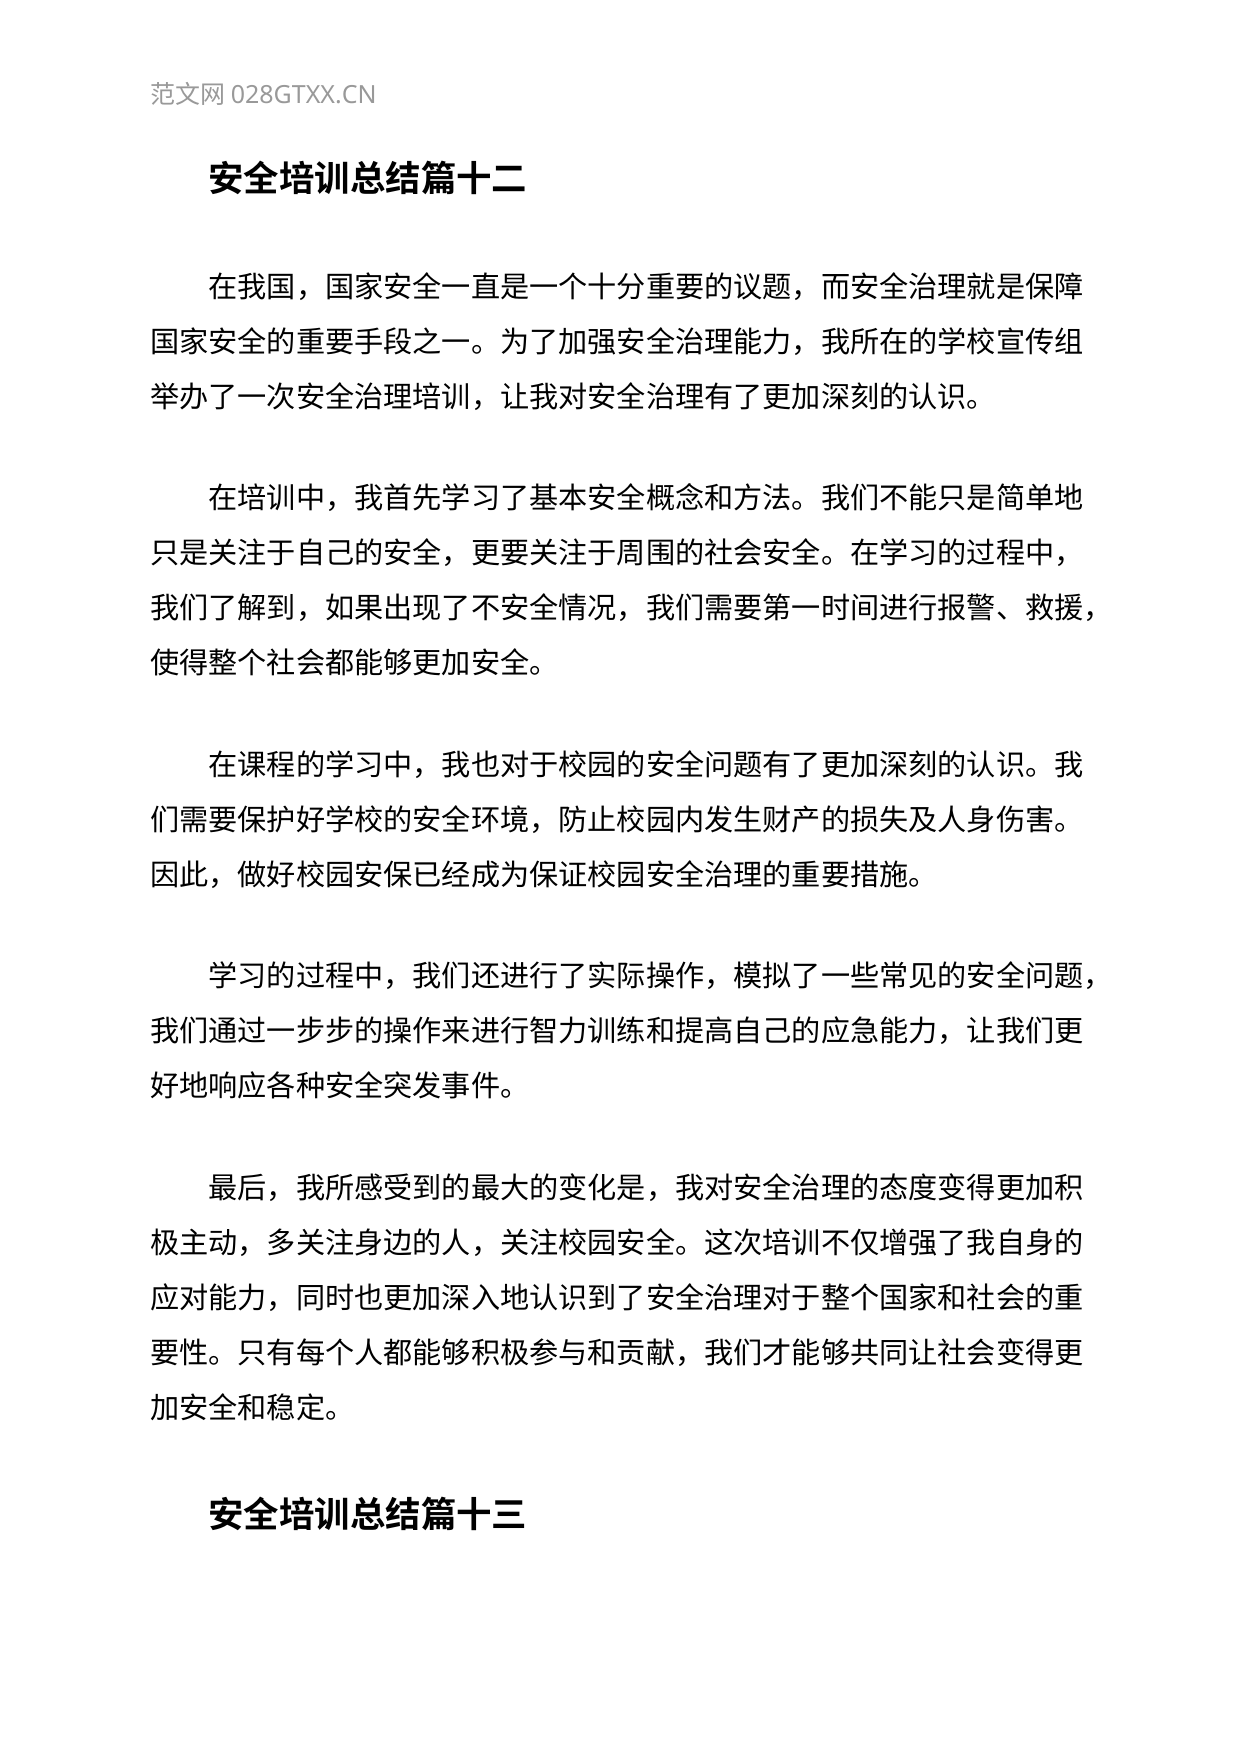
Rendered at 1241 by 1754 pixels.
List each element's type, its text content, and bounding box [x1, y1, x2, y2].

text 安全培训总结篇十三 [150, 1486, 1090, 1537]
text 学习的过程中，我们还进行了实际操作，模拟了一些常见的安全问题，我们通过一步步的操作来进行智力训练和提高自己的应急能力，让我们更好地响应各种安全突发事件。 [150, 953, 1090, 1105]
text 在我国，国家安全一直是一个十分重要的议题，而安全治理就是保障国家安全的重要手段之一。为了加强安全治理能力，我所在的学校宣传组举办了一次安全治理培训，让我对安全治理有了更加深刻的认识。 [150, 263, 1090, 416]
text 最后，我所感受到的最大的变化是，我对安全治理的态度变得更加积极主动，多关注身边的人，关注校园安全。这次培训不仅增强了我自身的应对能力，同时也更加深入地认识到了安全治理对于整个国家和社会的重要性。只有每个人都能够积极参与和贡献，我们才能够共同让社会变得更加安全和稳定。 [150, 1164, 1090, 1426]
text 在培训中，我首先学习了基本安全概念和方法。我们不能只是简单地只是关注于自己的安全，更要关注于周围的社会安全。在学习的过程中，我们了解到，如果出现了不安全情况，我们需要第一时间进行报警、救援，使得整个社会都能够更加安全。 [150, 475, 1090, 682]
text 在课程的学习中，我也对于校园的安全问题有了更加深刻的认识。我们需要保护好学校的安全环境，防止校园内发生财产的损失及人身伤害。因此，做好校园安保已经成为保证校园安全治理的重要措施。 [150, 741, 1090, 893]
text 安全培训总结篇十二 [150, 150, 1090, 201]
